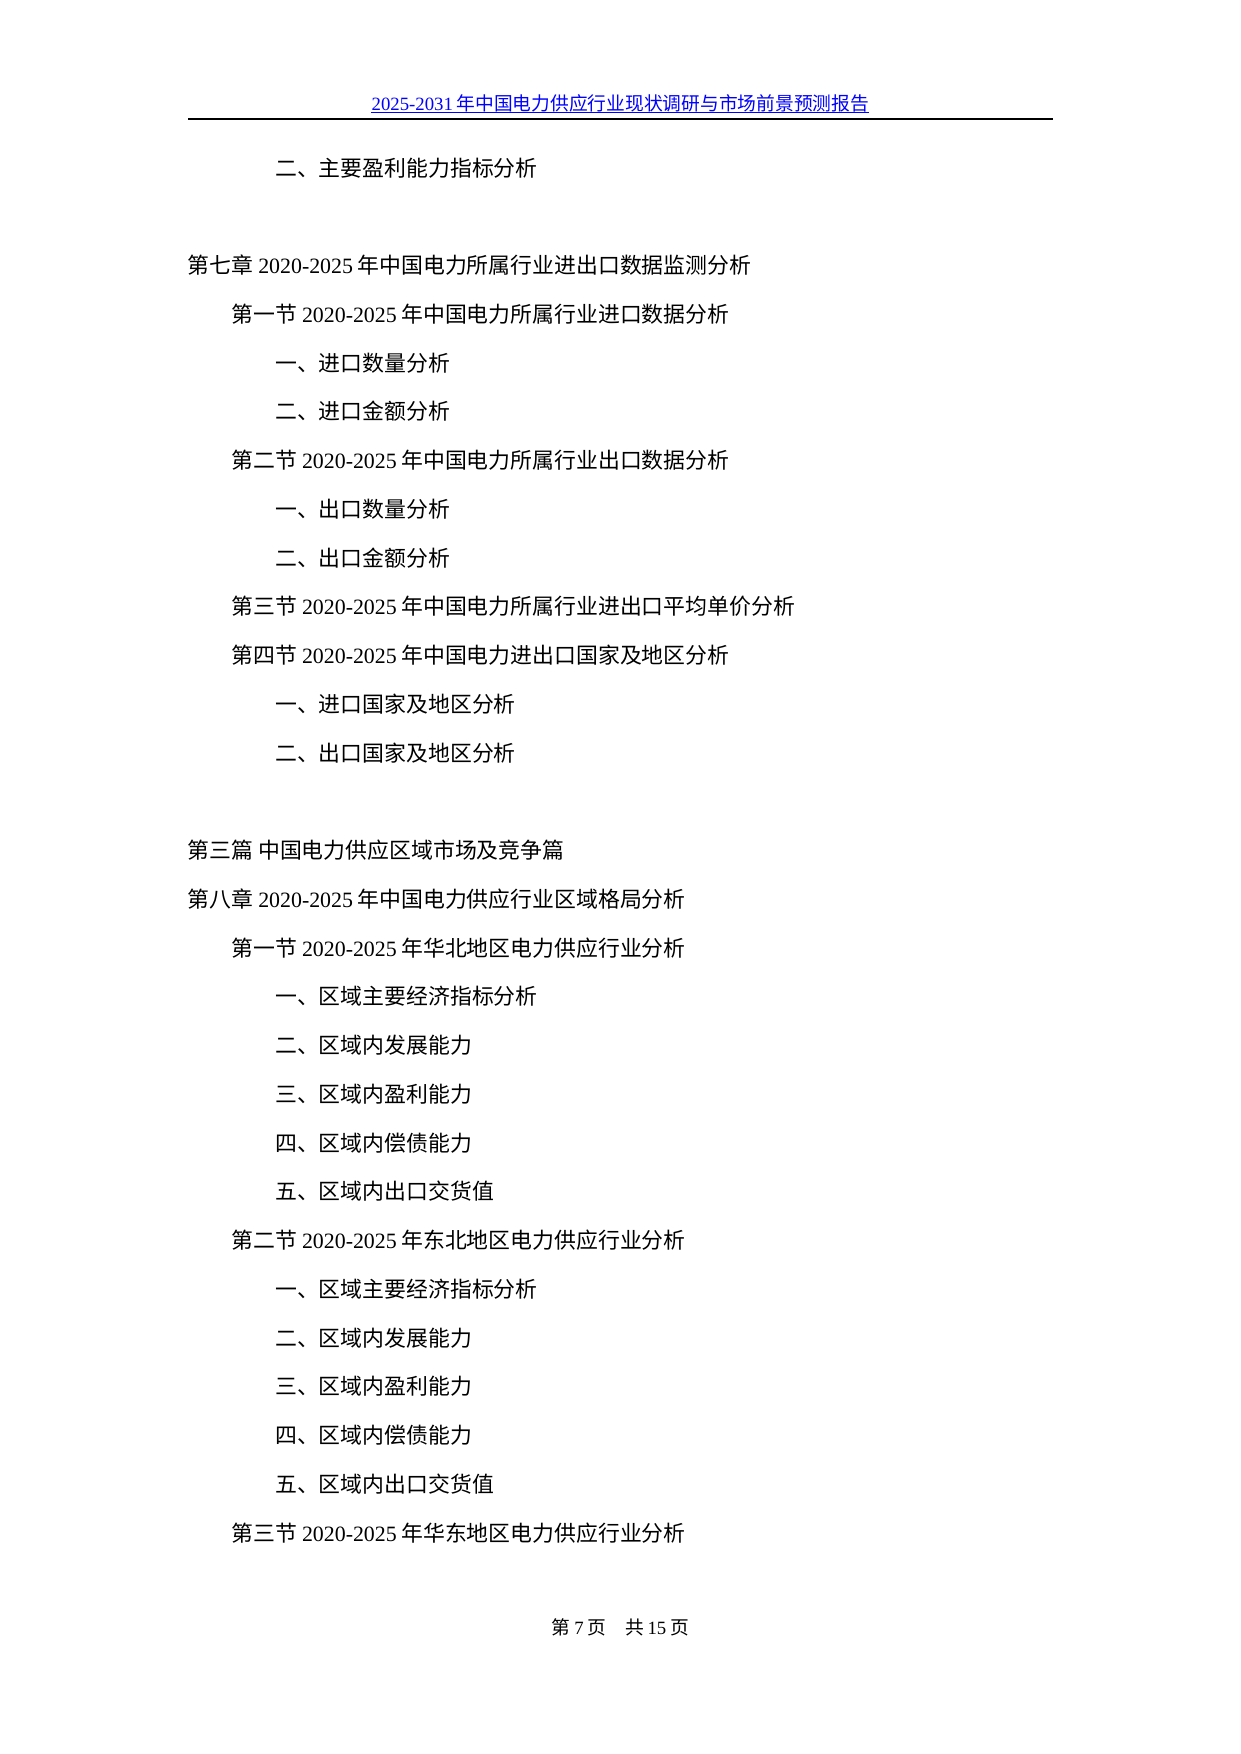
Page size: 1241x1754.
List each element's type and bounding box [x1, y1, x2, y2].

text [187, 150, 1053, 1548]
